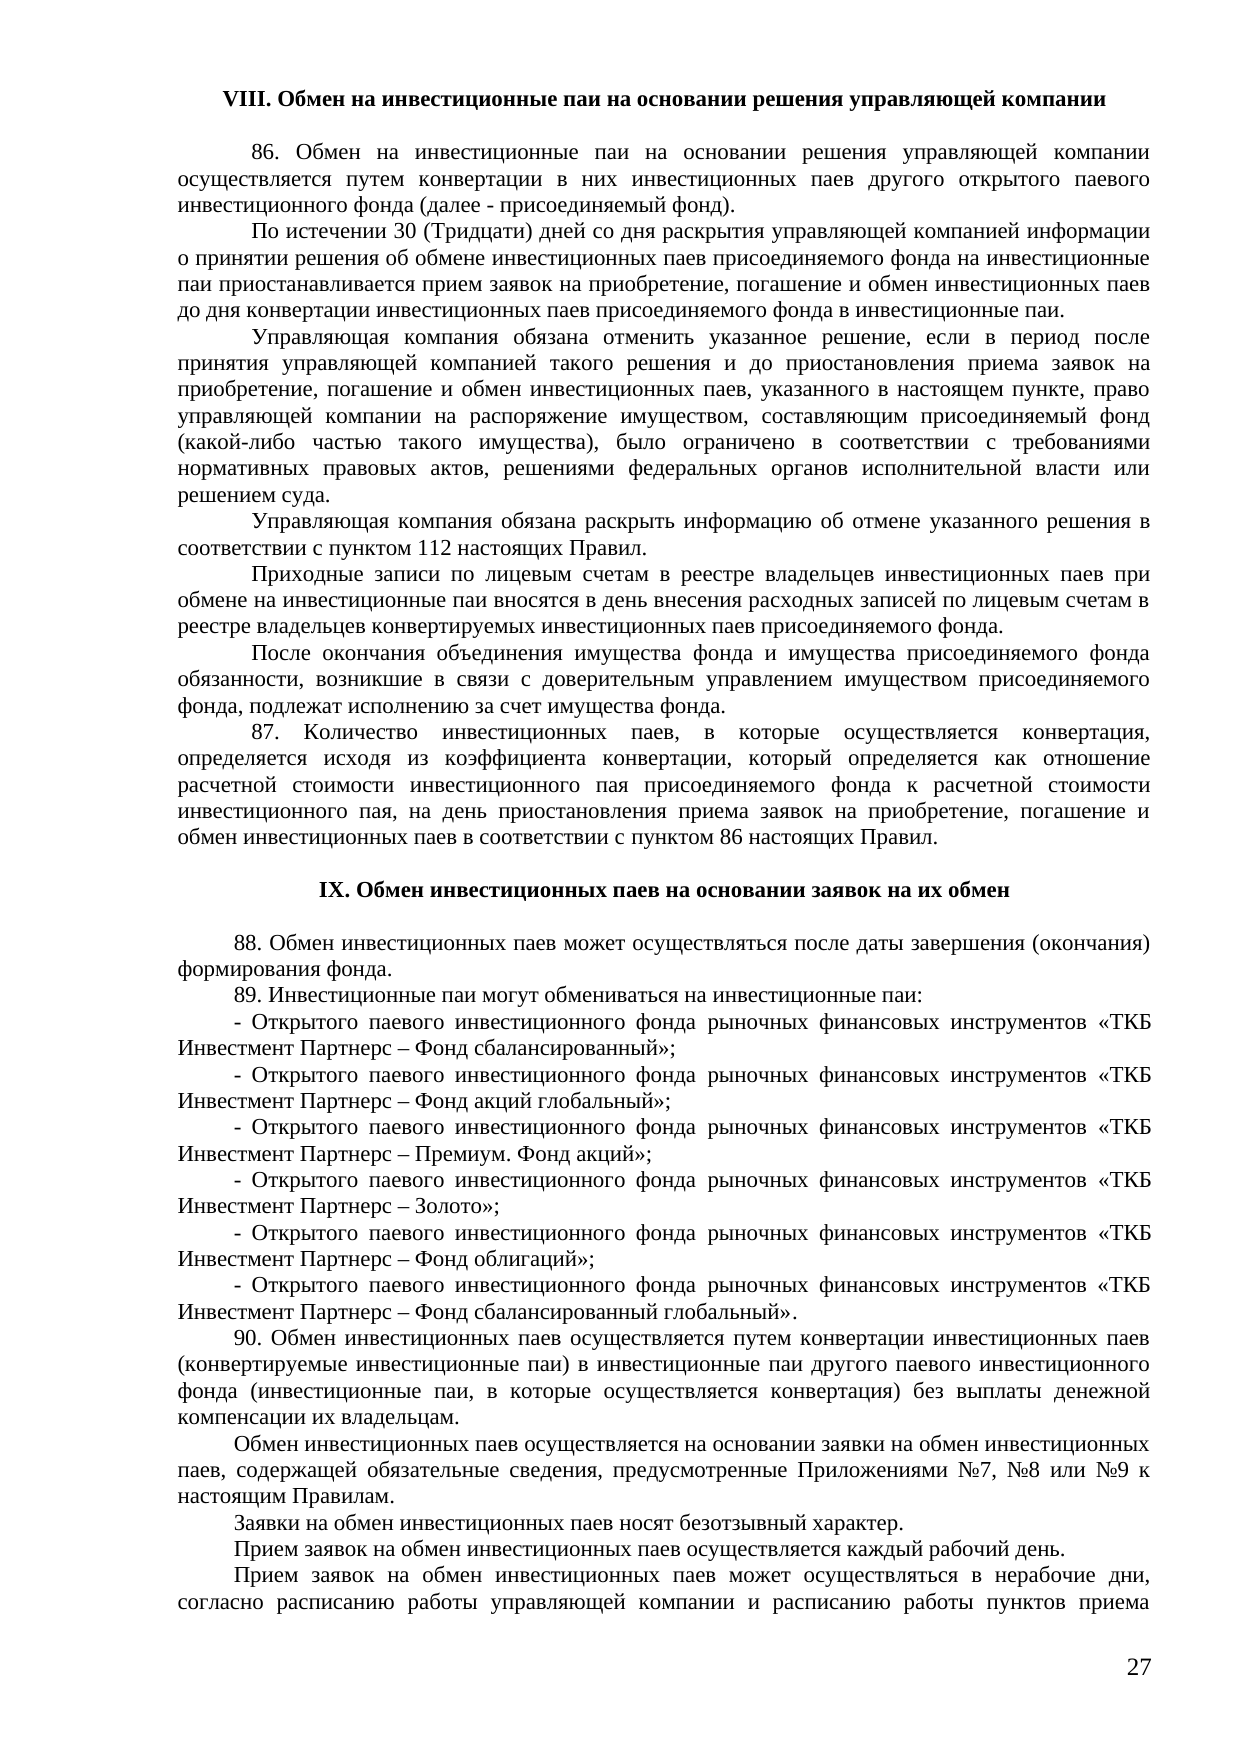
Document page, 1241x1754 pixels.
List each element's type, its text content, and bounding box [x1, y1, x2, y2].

text - Открытого паевого инвестиционного фонда рыночных финансовых инструментов «ТКБ Инвестмент Партнерс – Фонд облигаций»; [177, 1219, 1152, 1271]
text 89. Инвестиционные паи могут обмениваться на инвестиционные паи: [177, 982, 1152, 1008]
text Управляющая компания обязана отменить указанное решение, если в период после принятия управляющей компанией такого решения и до приостановления приема заявок на приобретение, погашение и обмен инвестиционных паев, указанного в настоящем пункте, право управляющей компании на распоряжение имуществом, составляющим присоединяемый фонд (какой-либо частью такого имущества), было ограничено в соответствии с требованиями нормативных правовых актов, решениями федеральных органов исполнительной власти или решением суда. [177, 323, 1152, 507]
text IX. Обмен инвестиционных паев на основании заявок на их обмен [177, 876, 1152, 902]
text - Открытого паевого инвестиционного фонда рыночных финансовых инструментов «ТКБ Инвестмент Партнерс – Фонд сбалансированный»; [177, 1008, 1152, 1061]
text - Открытого паевого инвестиционного фонда рыночных финансовых инструментов «ТКБ Инвестмент Партнерс – Фонд акций глобальный»; [177, 1061, 1152, 1113]
text 90. Обмен инвестиционных паев осуществляется путем конвертации инвестиционных паев (конвертируемые инвестиционные паи) в инвестиционные паи другого паевого инвестиционного фонда (инвестиционные паи, в которые осуществляется конвертация) без выплаты денежной компенсации их владельцам. [177, 1324, 1152, 1429]
text - Открытого паевого инвестиционного фонда рыночных финансовых инструментов «ТКБ Инвестмент Партнерс – Премиум. Фонд акций»; [177, 1113, 1152, 1166]
text Приходные записи по лицевым счетам в реестре владельцев инвестиционных паев при обмене на инвестиционные паи вносятся в день внесения расходных записей по лицевым счетам в реестре владельцев конвертируемых инвестиционных паев присоединяемого фонда. [177, 560, 1152, 639]
text Прием заявок на обмен инвестиционных паев осуществляется каждый рабочий день. [177, 1535, 1152, 1561]
text - Открытого паевого инвестиционного фонда рыночных финансовых инструментов «ТКБ Инвестмент Партнерс – Золото»; [177, 1166, 1152, 1219]
text 86. Обмен на инвестиционные паи на основании решения управляющей компании осуществляется путем конвертации в них инвестиционных паев другого открытого паевого инвестиционного фонда (далее - присоединяемый фонд). [177, 138, 1152, 217]
text После окончания объединения имущества фонда и имущества присоединяемого фонда обязанности, возникшие в связи с доверительным управлением имуществом присоединяемого фонда, подлежат исполнению за счет имущества фонда. [177, 639, 1152, 718]
text По истечении 30 (Тридцати) дней со дня раскрытия управляющей компанией информации о принятии решения об обмене инвестиционных паев присоединяемого фонда на инвестиционные паи приостанавливается прием заявок на приобретение, погашение и обмен инвестиционных паев до дня конвертации инвестиционных паев присоединяемого фонда в инвестиционные паи. [177, 217, 1152, 323]
text Заявки на обмен инвестиционных паев носят безотзывный характер. [177, 1509, 1152, 1535]
text 88. Обмен инвестиционных паев может осуществляться после даты завершения (окончания) формирования фонда. [177, 929, 1152, 982]
text VIII. Обмен на инвестиционные паи на основании решения управляющей компании [177, 86, 1152, 112]
text 87. Количество инвестиционных паев, в которые осуществляется конвертация, определяется исходя из коэффициента конвертации, который определяется как отношение расчетной стоимости инвестиционного пая присоединяемого фонда к расчетной стоимости инвестиционного пая, на день приостановления приема заявок на приобретение, погашение и обмен инвестиционных паев в соответствии с пунктом 86 настоящих Правил. [177, 718, 1152, 850]
text Обмен инвестиционных паев осуществляется на основании заявки на обмен инвестиционных паев, содержащей обязательные сведения, предусмотренные Приложениями №7, №8 или №9 к настоящим Правилам. [177, 1429, 1152, 1509]
text - Открытого паевого инвестиционного фонда рыночных финансовых инструментов «ТКБ Инвестмент Партнерс – Фонд сбалансированный глобальный». [177, 1271, 1152, 1324]
text Управляющая компания обязана раскрыть информацию об отмене указанного решения в соответствии с пунктом 112 настоящих Правил. [177, 507, 1152, 560]
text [177, 1561, 1152, 1614]
